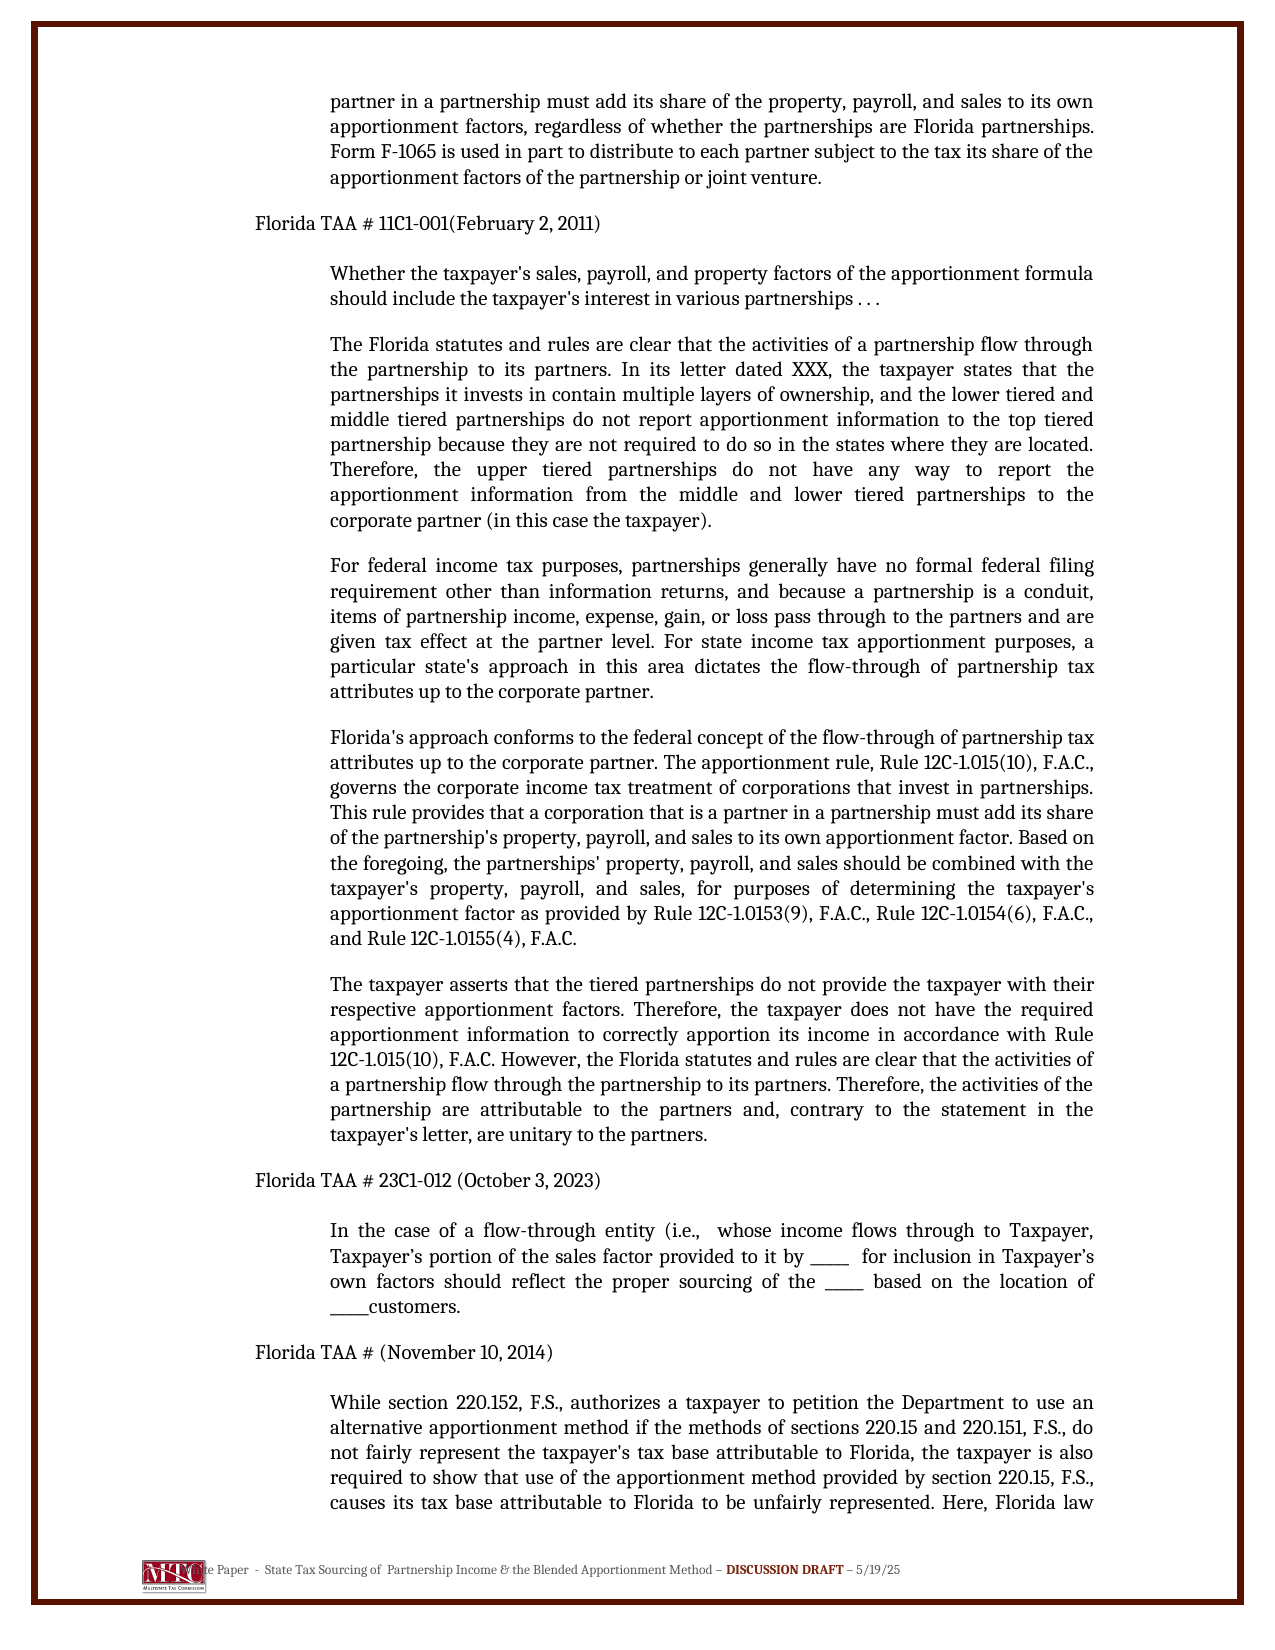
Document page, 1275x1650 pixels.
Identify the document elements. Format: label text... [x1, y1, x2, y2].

text In the case of a flow-through entity (i.e., whose income flows through to Taxpayer, Taxpayer’s portion of the sales factor provided to it by _____ for inclusion in Taxpayer’s own factors should reflect the proper sourcing of the _____ based on the location of _____customers. [330, 1219, 1095, 1318]
picture [141, 1559, 208, 1595]
text Whether the taxpayer's sales, payroll, and property factors of the apportionment formula should include the taxpayer's interest in various partnerships . . . [330, 261, 1095, 311]
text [330, 1391, 1095, 1515]
text Florida TAA # (November 10, 2014) [255, 1340, 1095, 1364]
text Florida TAA # 11C1-001(February 2, 2011) [255, 211, 1095, 235]
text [330, 90, 1095, 189]
text The Florida statutes and rules are clear that the activities of a partnership flow through the partnership to its partners. In its letter dated XXX, the taxpayer states that the partnerships it invests in contain multiple layers of ownership, and the lower tiered and middle tiered partnerships do not report apportionment information to the top tiered partnership because they are not required to do so in the states where they are located. Therefore, the upper tiered partnerships do not have any way to report the apportionment information from the middle and lower tiered partnerships to the corporate partner (in this case the taxpayer). [330, 332, 1095, 532]
text Florida's approach conforms to the federal concept of the flow-through of partnership tax attributes up to the corporate partner. The apportionment rule, Rule 12C-1.015(10), F.A.C., governs the corporate income tax treatment of corporations that invest in partnerships. This rule provides that a corporation that is a partner in a partnership must add its share of the partnership's property, payroll, and sales to its own apportionment factor. Based on the foregoing, the partnerships' property, payroll, and sales should be combined with the taxpayer's property, payroll, and sales, for purposes of determining the taxpayer's apportionment factor as provided by Rule 12C-1.0153(9), F.A.C., Rule 12C-1.0154(6), F.A.C., and Rule 12C-1.0155(4), F.A.C. [330, 726, 1095, 950]
text The taxpayer asserts that the tiered partnerships do not provide the taxpayer with their respective apportionment factors. Therefore, the taxpayer does not have the required apportionment information to correctly apportion its income in accordance with Rule 12C-1.015(10), F.A.C. However, the Florida statutes and rules are clear that the activities of a partnership flow through the partnership to its partners. Therefore, the activities of the partnership are attributable to the partners and, contrary to the statement in the taxpayer's letter, are unitary to the partners. [330, 972, 1095, 1147]
text For federal income tax purposes, partnerships generally have no formal federal filing requirement other than information returns, and because a partnership is a conduit, items of partnership income, expense, gain, or loss pass through to the partners and are given tax effect at the partner level. For state income tax apportionment purposes, a particular state's approach in this area dictates the flow-through of partnership tax attributes up to the corporate partner. [330, 554, 1095, 704]
text Florida TAA # 23C1-012 (October 3, 2023) [255, 1169, 1095, 1193]
